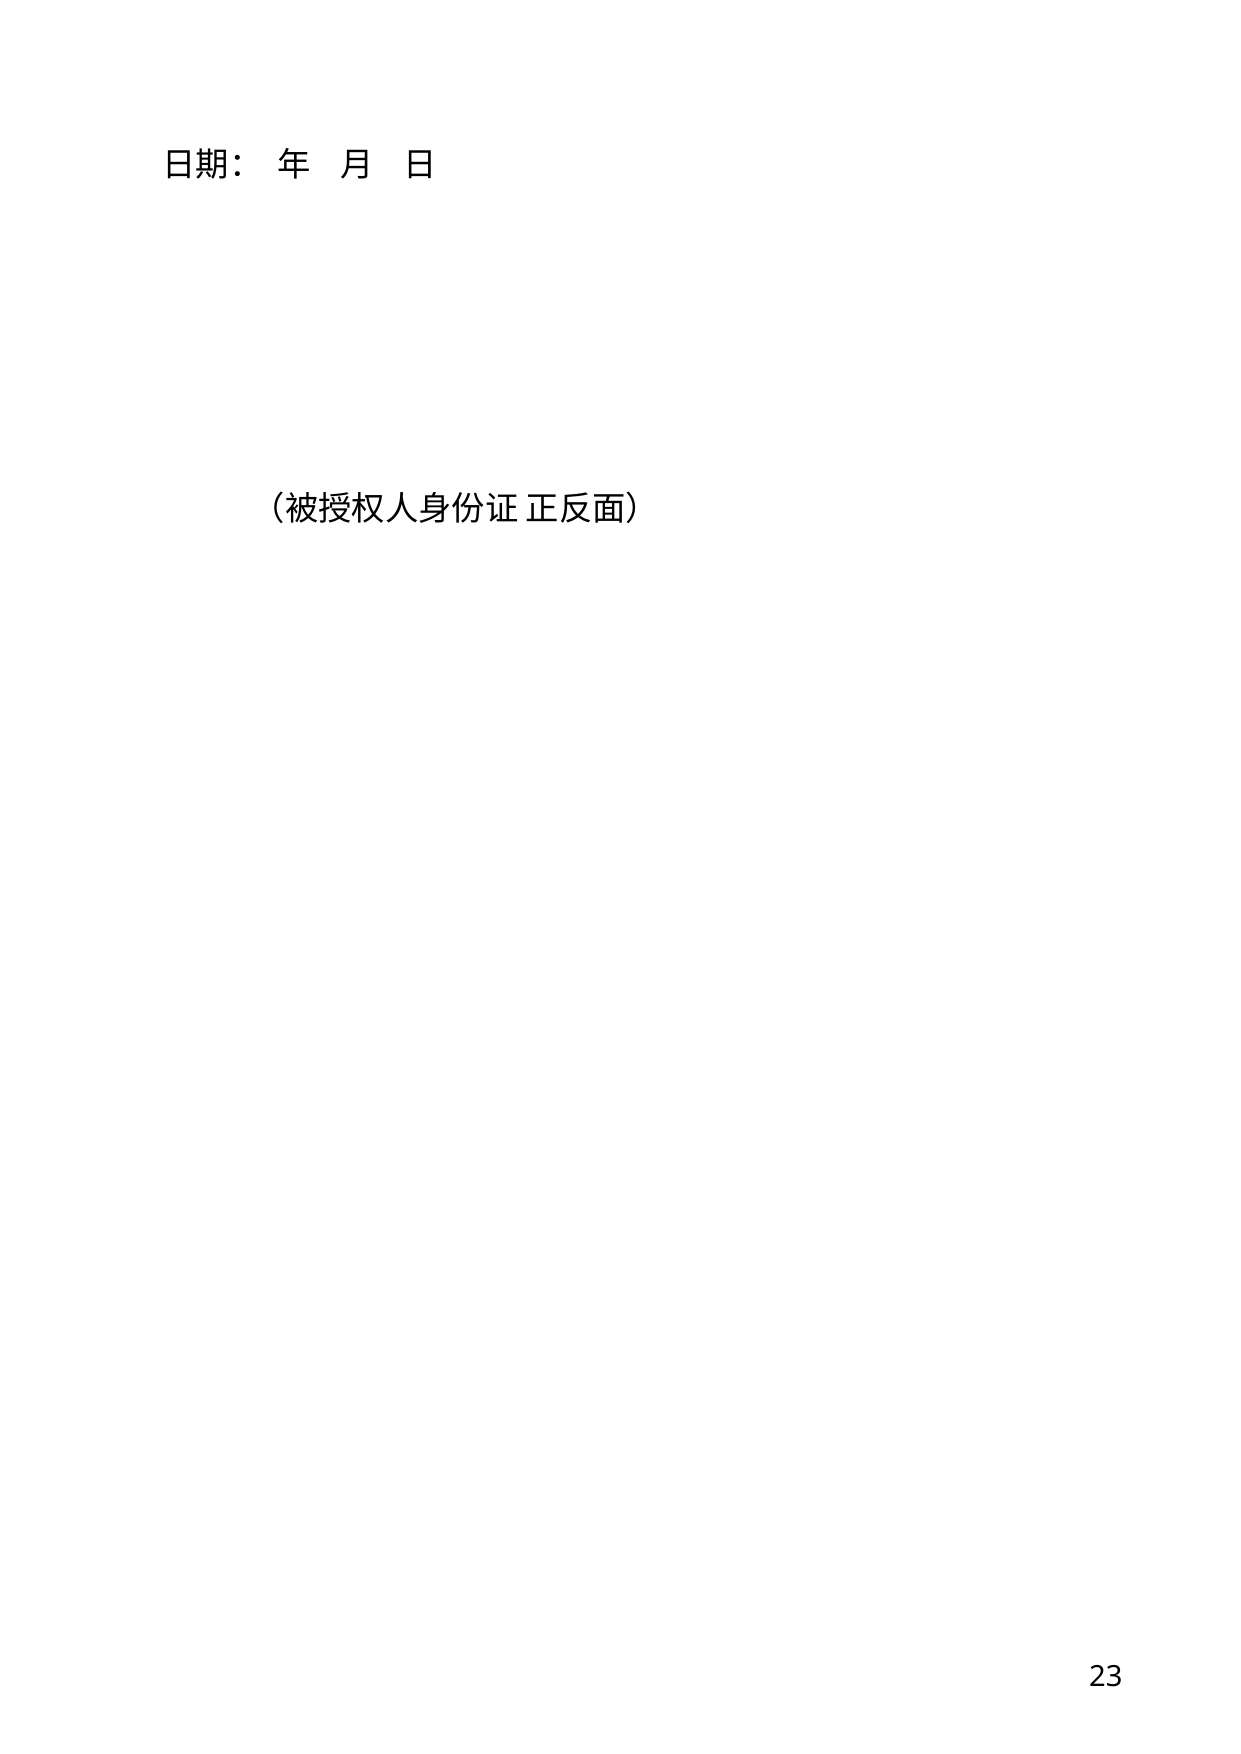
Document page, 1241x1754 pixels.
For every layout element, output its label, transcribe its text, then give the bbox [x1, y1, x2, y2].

text （被授权人身份证 正反面） [118, 482, 1122, 530]
text 日期： 年 月 日 [162, 129, 1122, 194]
